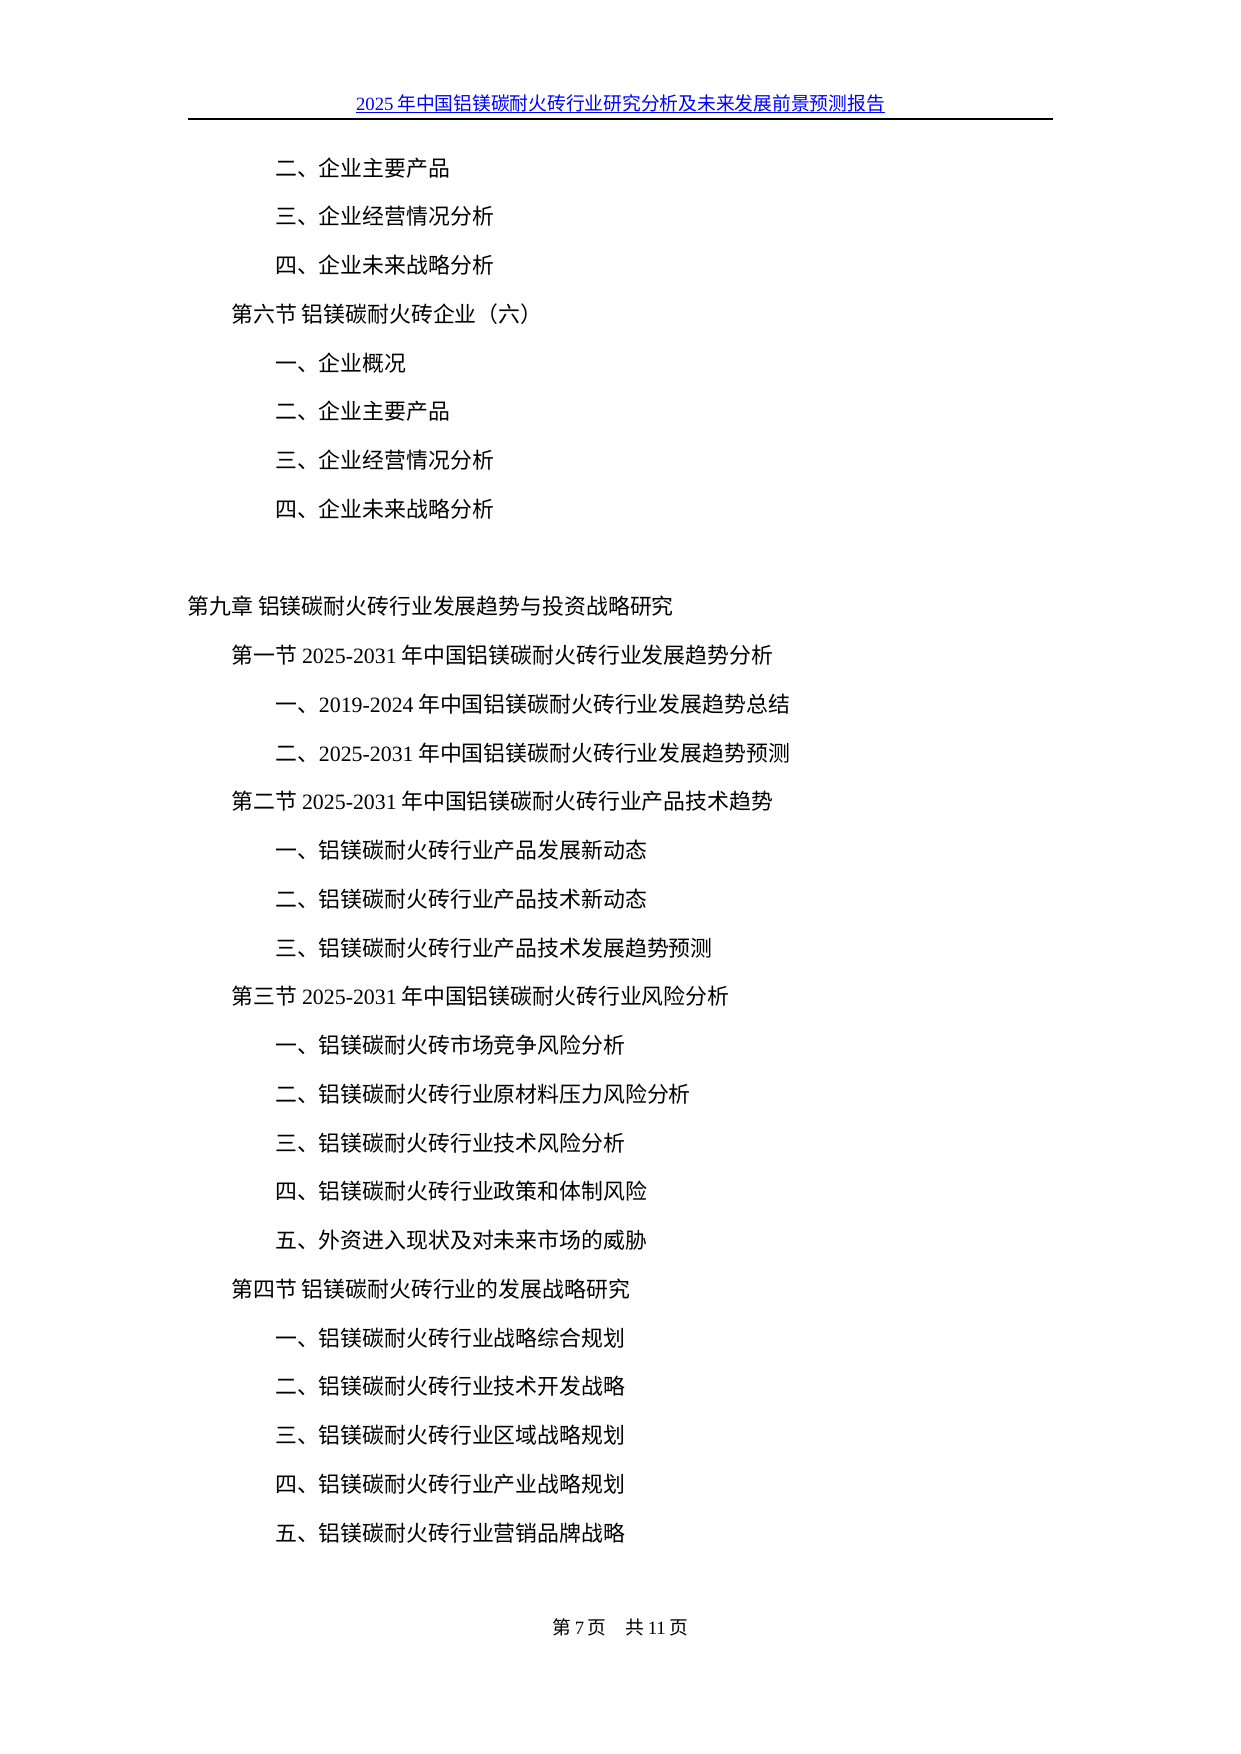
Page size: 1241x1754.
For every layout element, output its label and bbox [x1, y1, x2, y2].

text [187, 150, 1053, 1548]
